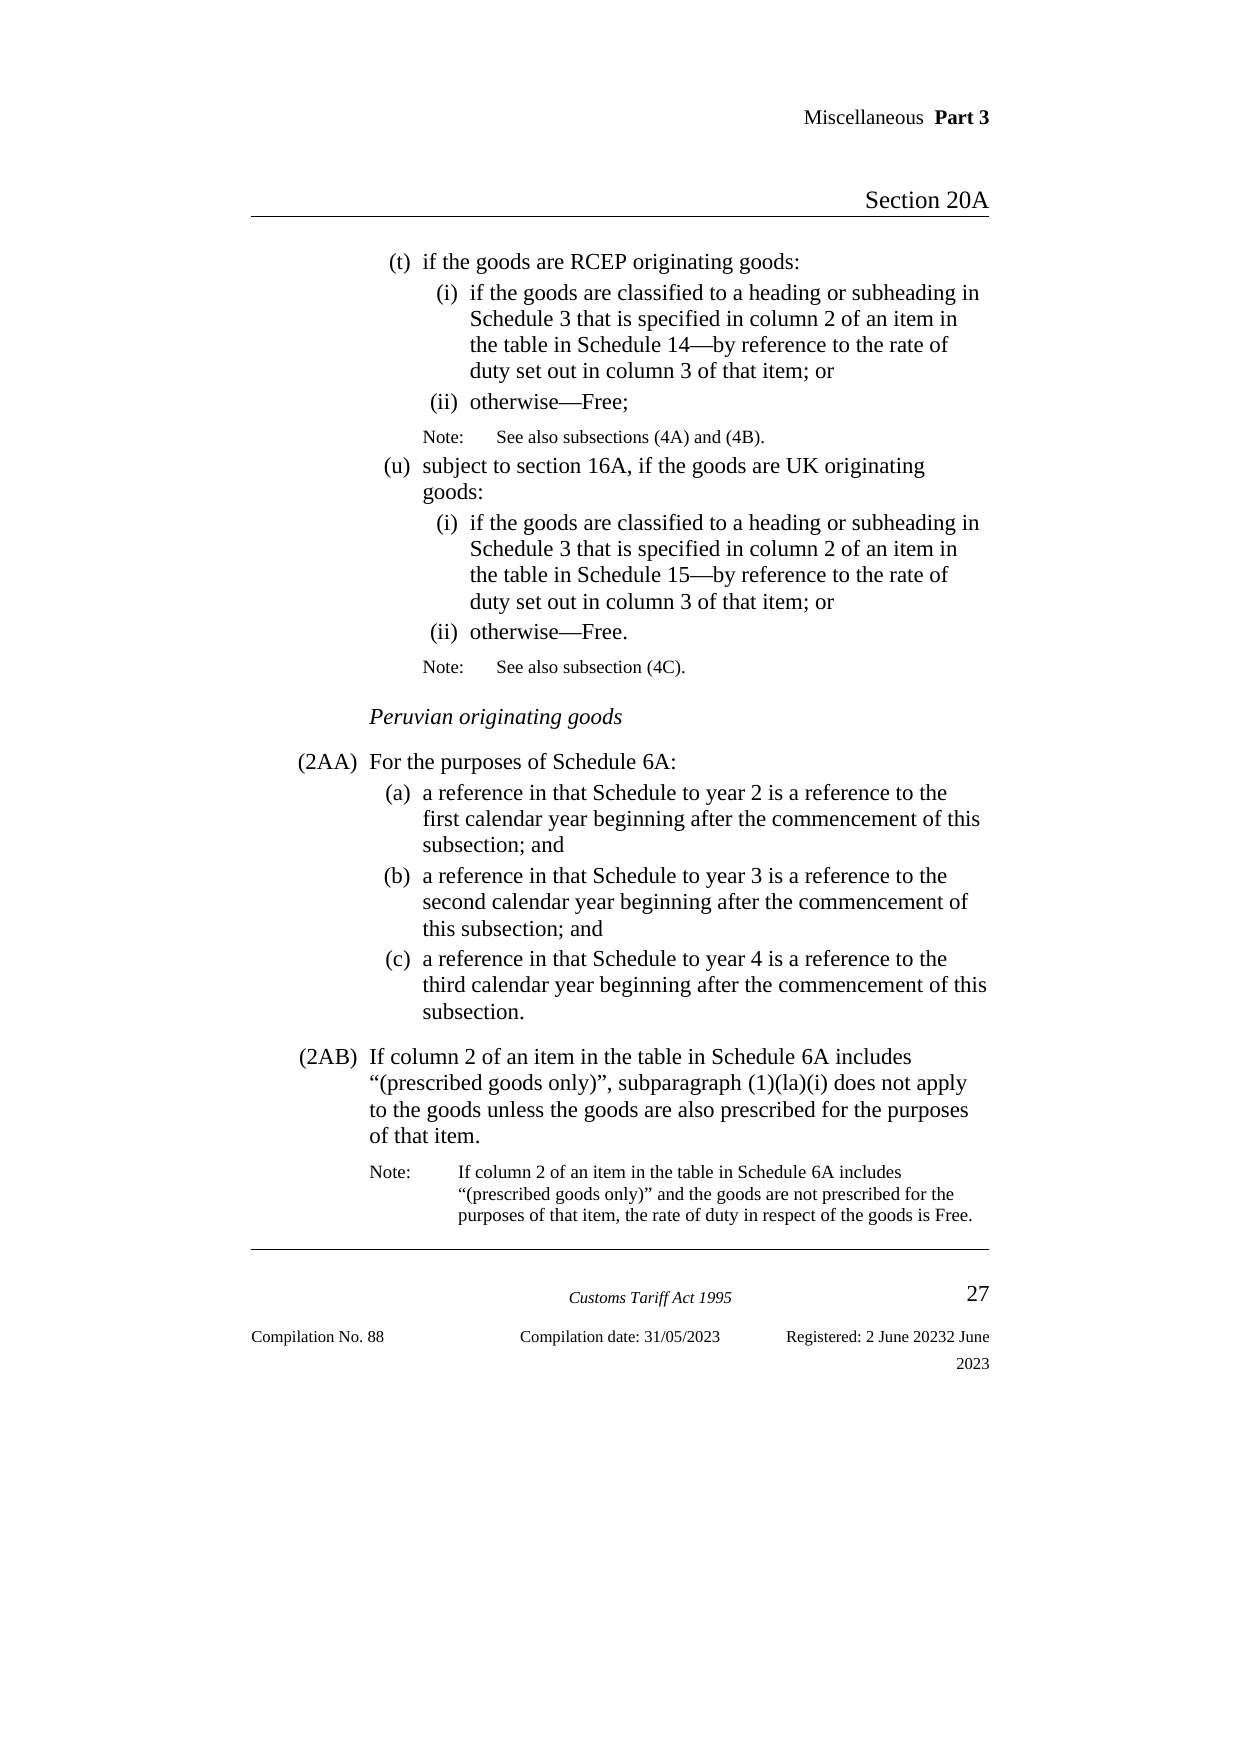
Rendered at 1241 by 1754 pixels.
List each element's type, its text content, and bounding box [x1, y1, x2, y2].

text Peruvian originating goods [369, 703, 989, 729]
text Note: See also subsection (4C). [422, 657, 989, 678]
text (c) a reference in that Schedule to year 4 is a reference to the third calendar year beginning after the commencement of this subsection. [251, 945, 989, 1024]
text (b) a reference in that Schedule to year 3 is a reference to the second calendar year beginning after the commencement of this subsection; and [251, 862, 989, 941]
text (2AB) If column 2 of an item in the table in Schedule 6A includes “(prescribed goods only)”, subparagraph (1)(la)(i) does not apply to the goods unless the goods are also prescribed for the purposes of that item. [251, 1043, 989, 1148]
text Note: See also subsections (4A) and (4B). [422, 427, 989, 448]
text (i) if the goods are classified to a heading or subheading in Schedule 3 that is specified in column 2 of an item in the table in Schedule 15—by reference to the rate of duty set out in column 3 of that item; or [251, 509, 989, 614]
text (u) subject to section 16A, if the goods are UK originating goods: [251, 452, 989, 505]
text (a) a reference in that Schedule to year 2 is a reference to the first calendar year beginning after the commencement of this subsection; and [251, 779, 989, 858]
text (2AA) For the purposes of Schedule 6A: [251, 748, 989, 774]
text (ii) otherwise—Free. [251, 618, 989, 645]
text (i) if the goods are classified to a heading or subheading in Schedule 3 that is specified in column 2 of an item in the table in Schedule 14—by reference to the rate of duty set out in column 3 of that item; or [251, 278, 989, 384]
text (ii) otherwise—Free; [251, 388, 989, 414]
text Note: If column 2 of an item in the table in Schedule 6A includes “(prescribed goods only)” and the goods are not prescribed for the purposes of that item, the rate of duty in respect of the goods is Free. [369, 1161, 989, 1226]
text (t) if the goods are RCEP originating goods: [251, 248, 989, 274]
